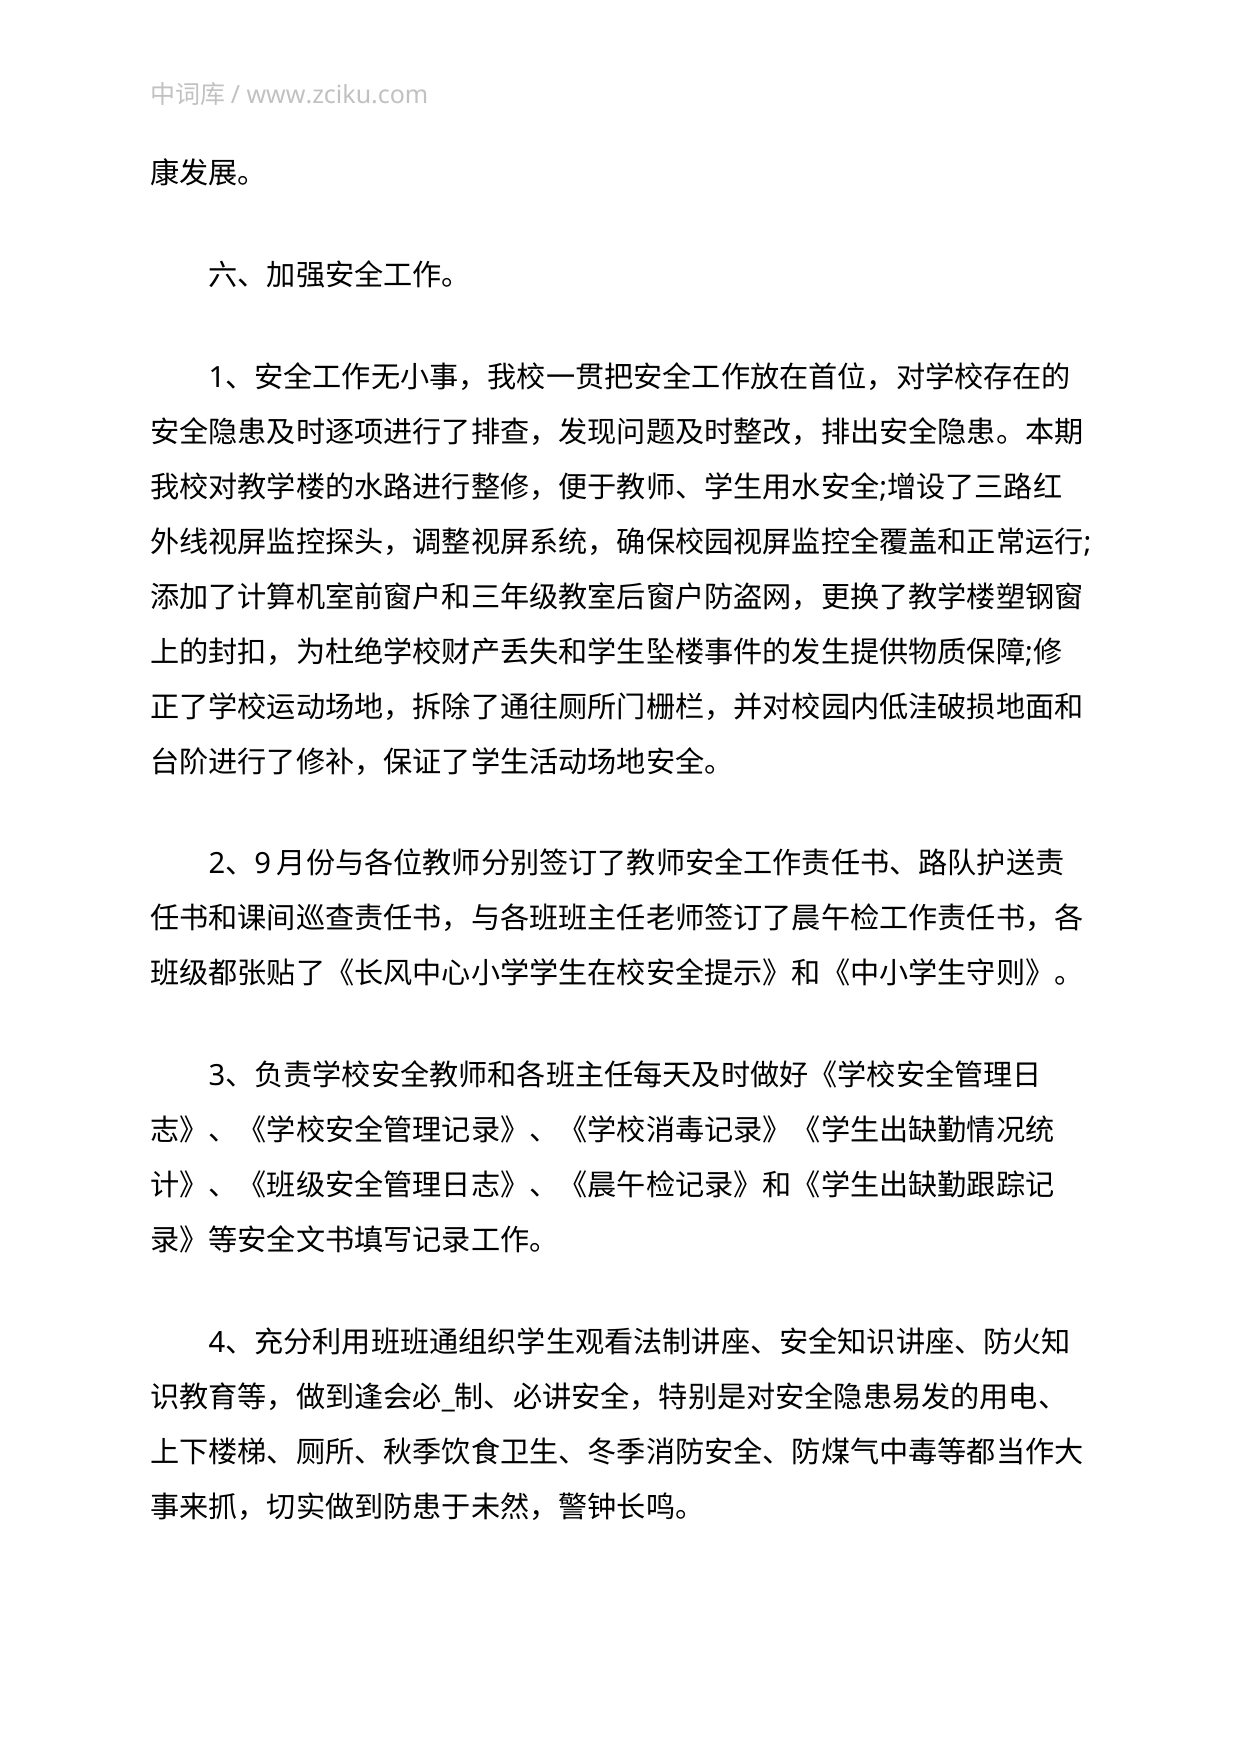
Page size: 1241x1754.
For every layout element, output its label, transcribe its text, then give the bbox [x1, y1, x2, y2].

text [150, 150, 1090, 192]
text 六、加强安全工作。 [150, 252, 1090, 294]
text 3、负责学校安全教师和各班主任每天及时做好《学校安全管理日志》、《学校安全管理记录》、《学校消毒记录》《学生出缺勤情况统计》、《班级安全管理日志》、《晨午检记录》和《学生出缺勤跟踪记录》等安全文书填写记录工作。 [150, 1052, 1090, 1259]
text 2、9月份与各位教师分别签订了教师安全工作责任书、路队护送责任书和课间巡查责任书，与各班班主任老师签订了晨午检工作责任书，各班级都张贴了《长风中心小学学生在校安全提示》和《中小学生守则》。 [150, 840, 1090, 992]
text 4、充分利用班班通组织学生观看法制讲座、安全知识讲座、防火知识教育等，做到逢会必_制、必讲安全，特别是对安全隐患易发的用电、上下楼梯、厕所、秋季饮食卫生、冬季消防安全、防煤气中毒等都当作大事来抓，切实做到防患于未然，警钟长鸣。 [150, 1318, 1090, 1525]
text 1、安全工作无小事，我校一贯把安全工作放在首位，对学校存在的安全隐患及时逐项进行了排查，发现问题及时整改，排出安全隐患。本期我校对教学楼的水路进行整修，便于教师、学生用水安全;增设了三路红外线视屏监控探头，调整视屏系统，确保校园视屏监控全覆盖和正常运行;添加了计算机室前窗户和三年级教室后窗户防盗网，更换了教学楼塑钢窗上的封扣，为杜绝学校财产丢失和学生坠楼事件的发生提供物质保障;修正了学校运动场地，拆除了通往厕所门栅栏，并对校园内低洼破损地面和台阶进行了修补，保证了学生活动场地安全。 [150, 353, 1090, 781]
